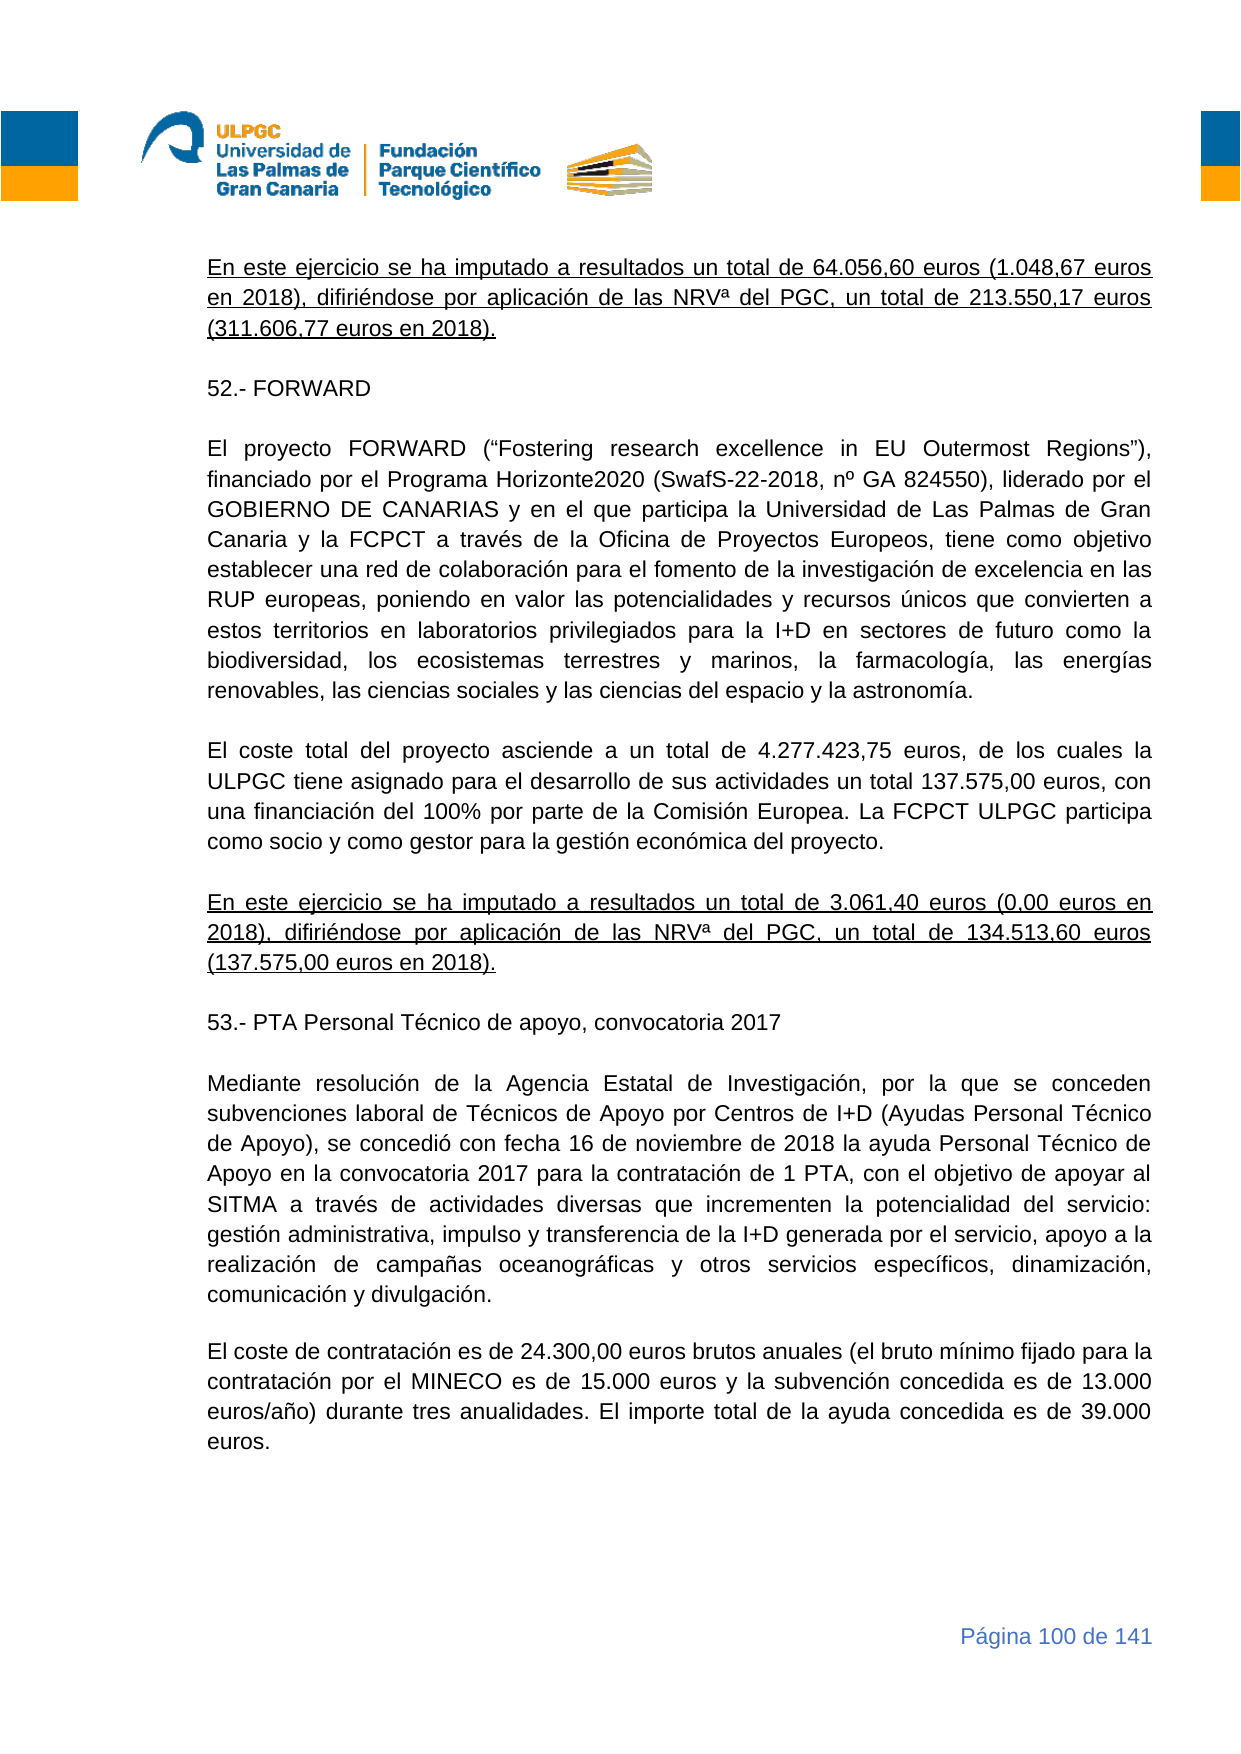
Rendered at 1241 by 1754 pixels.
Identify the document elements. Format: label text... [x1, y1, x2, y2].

text En este ejercicio se ha imputado a resultados un total de 3.061,40 euros (0,00 euros en 2018), difiriéndose por aplicación de las NRVª del PGC, un total de 134.513,60 euros (137.575,00 euros en 2018). [207, 888, 1152, 911]
text 52.- FORWARD [207, 375, 1152, 401]
picture [114, 85, 680, 223]
text En este ejercicio se ha imputado a resultados un total de 64.056,60 euros (1.048,67 euros en 2018), difiriéndose por aplicación de las NRVª del PGC, un total de 213.550,17 euros (311.606,77 euros en 2018). [207, 308, 1152, 341]
text El coste total del proyecto asciende a un total de 4.277.423,75 euros, de los cuales la ULPGC tiene asignado para el desarrollo de sus actividades un total 137.575,00 euros, con una financiación del 100% por parte de la Comisión Europea. La FCPCT ULPGC participa como socio y como gestor para la gestión económica del proyecto. [207, 737, 1152, 854]
text En este ejercicio se ha imputado a resultados un total de 64.056,60 euros (1.048,67 euros en 2018), difiriéndose por aplicación de las NRVª del PGC, un total de 213.550,17 euros (311.606,77 euros en 2018). [207, 254, 1152, 277]
text El coste de contratación es de 24.300,00 euros brutos anuales (el bruto mínimo fijado para la contratación por el MINECO es de 15.000 euros y la subvención concedida es de 13.000 euros/año) durante tres anualidades. El importe total de la ayuda concedida es de 39.000 euros. [207, 1338, 1152, 1455]
text El proyecto FORWARD (“Fostering research excellence in EU Outermost Regions”), financiado por el Programa Horizonte2020 (SwafS-22-2018, nº GA 824550), liderado por el GOBIERNO DE CANARIAS y en el que participa la Universidad de Las Palmas de Gran Canaria y la FCPCT a través de la Oficina de Proyectos Europeos, tiene como objetivo establecer una red de colaboración para el fomento de la investigación de excelencia en las RUP europeas, poniendo en valor las potencialidades y recursos únicos que convierten a estos territorios en laboratorios privilegiados para la I+D en sectores de futuro como la biodiversidad, los ecosistemas terrestres y marinos, la farmacología, las energías renovables, las ciencias sociales y las ciencias del espacio y la astronomía. [207, 435, 1152, 703]
text En este ejercicio se ha imputado a resultados un total de 64.056,60 euros (1.048,67 euros en 2018), difiriéndose por aplicación de las NRVª del PGC, un total de 213.550,17 euros (311.606,77 euros en 2018). [207, 278, 1152, 307]
text Mediante resolución de la Agencia Estatal de Investigación, por la que se conceden subvenciones laboral de Técnicos de Apoyo por Centros de I+D (Ayudas Personal Técnico de Apoyo), se concedió con fecha 16 de noviembre de 2018 la ayuda Personal Técnico de Apoyo en la convocatoria 2017 para la contratación de 1 PTA, con el objetivo de apoyar al SITMA a través de actividades diversas que incrementen la potencialidad del servicio: gestión administrativa, impulso y transferencia de la I+D generada por el servicio, apoyo a la realización de campañas oceanográficas y otros servicios específicos, dinamización, comunicación y divulgación. [207, 1070, 1152, 1307]
text 53.- PTA Personal Técnico de apoyo, convocatoria 2017 [207, 1009, 1152, 1036]
text En este ejercicio se ha imputado a resultados un total de 3.061,40 euros (0,00 euros en 2018), difiriéndose por aplicación de las NRVª del PGC, un total de 134.513,60 euros (137.575,00 euros en 2018). [207, 913, 1152, 975]
